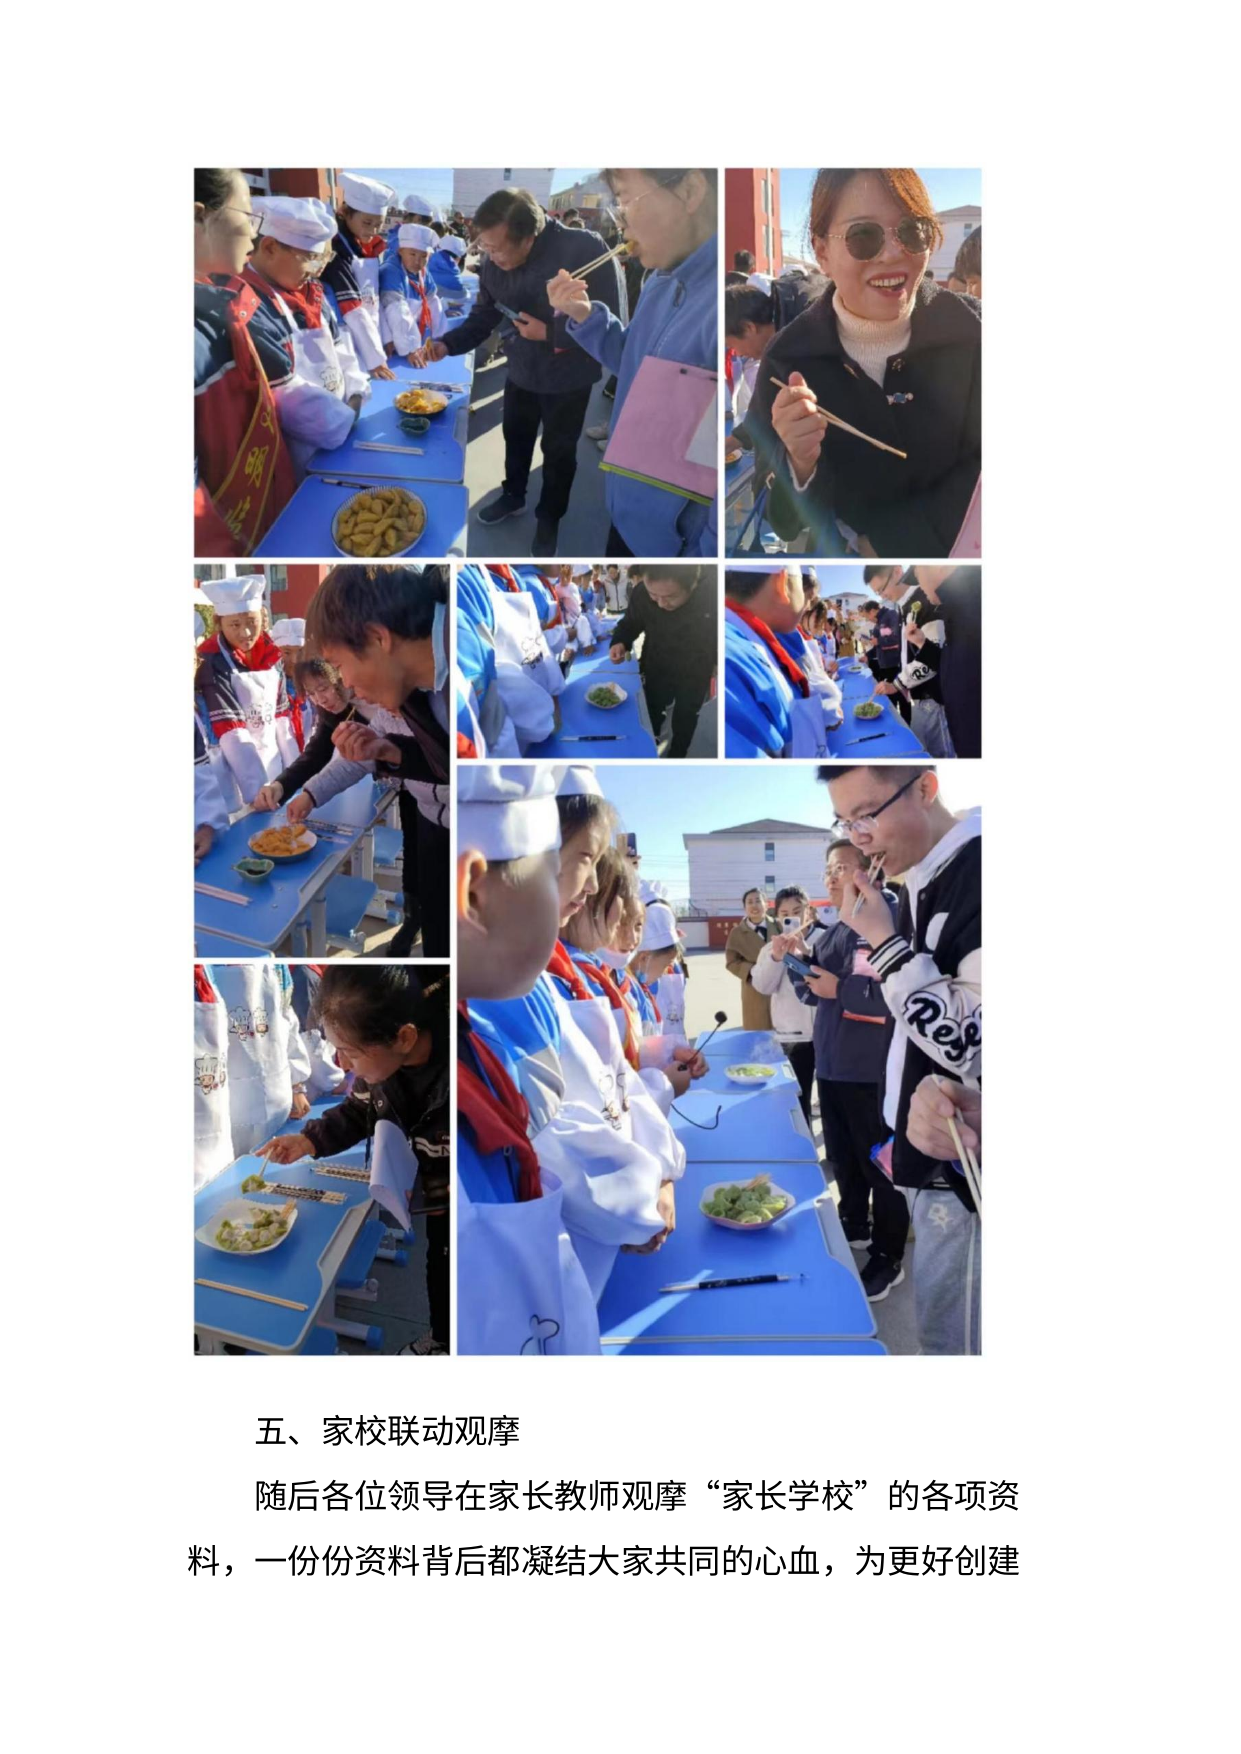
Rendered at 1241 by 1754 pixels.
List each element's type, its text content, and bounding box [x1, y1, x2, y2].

picture [187, 162, 988, 1362]
text 五、家校联动观摩 [187, 1397, 1053, 1462]
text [187, 1462, 1053, 1592]
